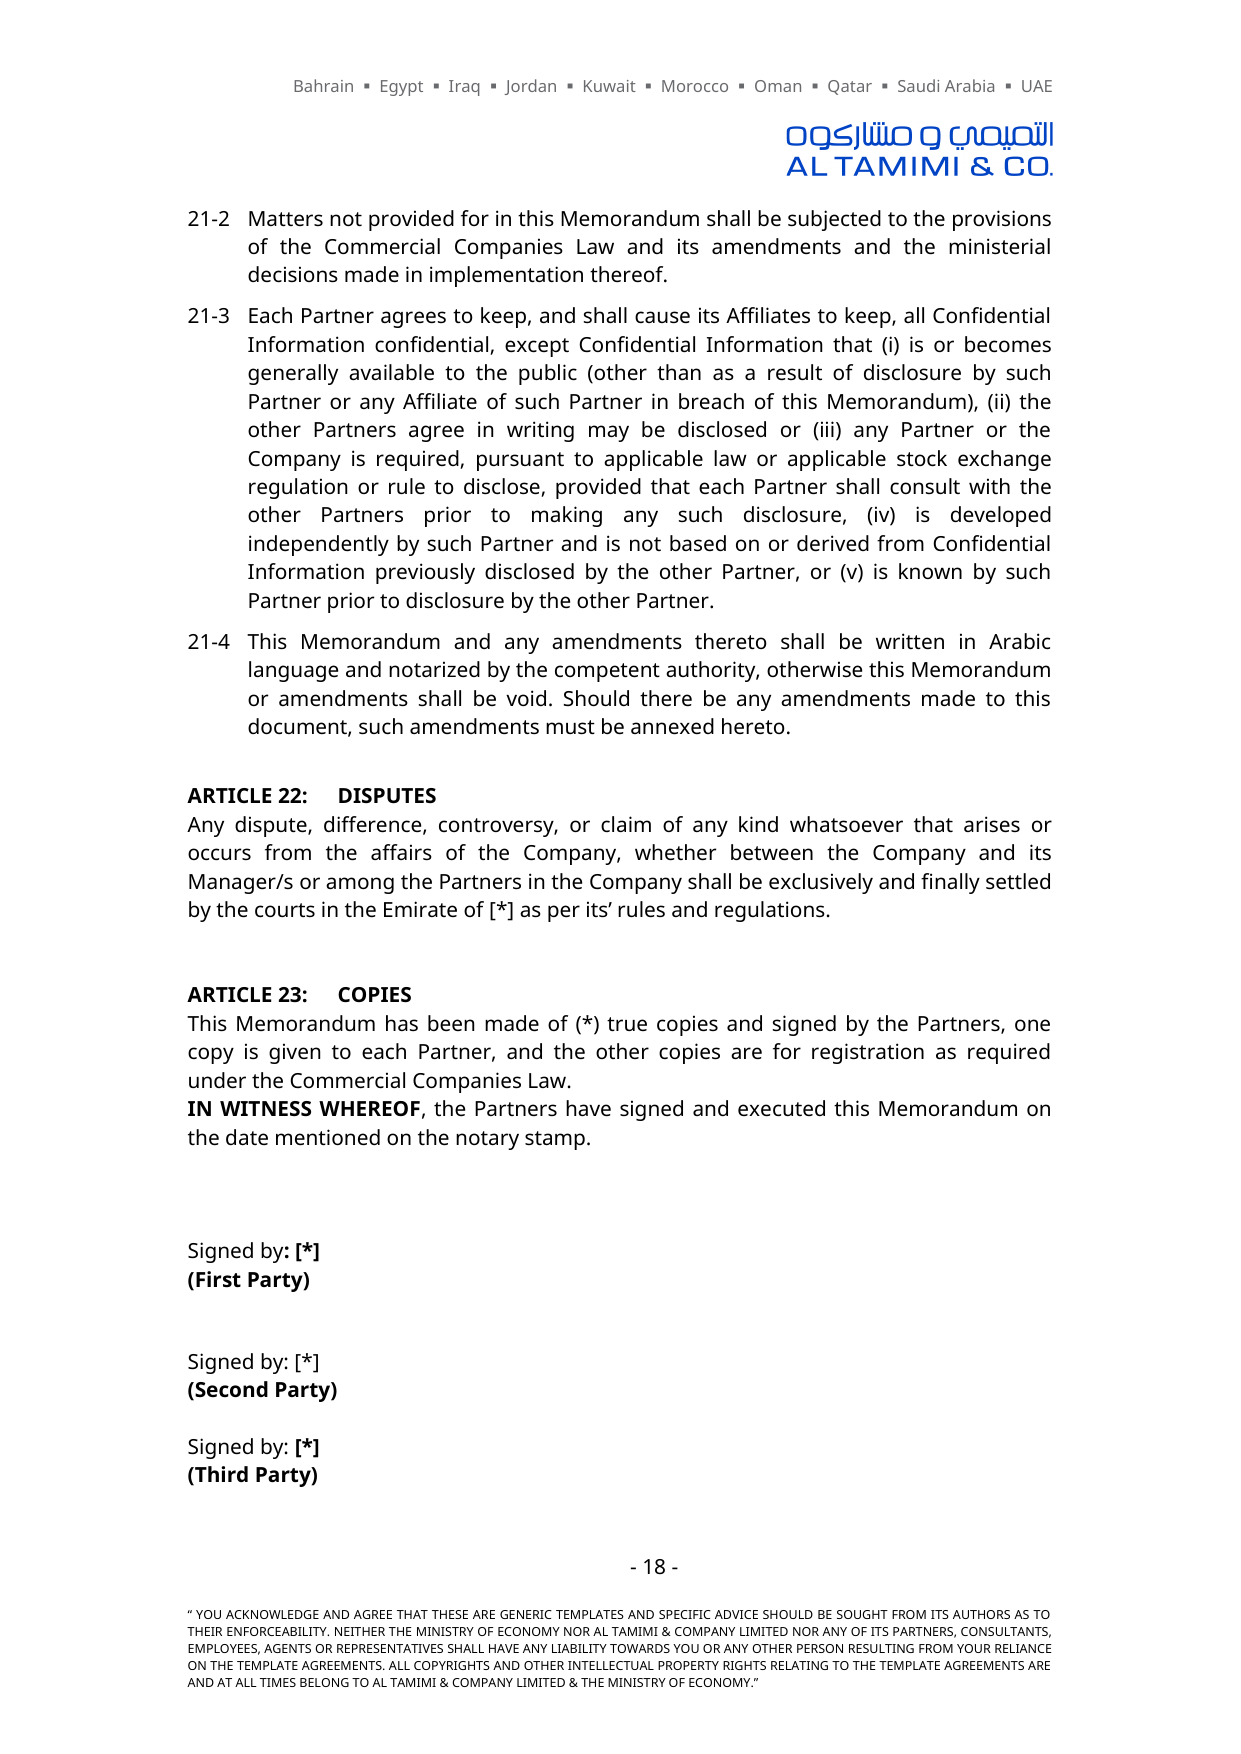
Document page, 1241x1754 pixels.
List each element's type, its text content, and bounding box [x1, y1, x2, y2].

text Signed by: [*] [187, 1237, 1053, 1265]
text Matters not provided for in this Memorandum shall be subjected to the provisions of the Commercial Companies Law and its amendments and the ministerial decisions made in implementation thereof. [187, 204, 1053, 289]
text (First Party) [187, 1265, 1053, 1293]
picture [786, 122, 1053, 176]
text (Third Party) [187, 1461, 1053, 1489]
text IN WITNESS WHEREOF, the Partners have signed and executed this Memorandum on the date mentioned on the notary stamp. [187, 1094, 1053, 1151]
text copies [187, 981, 1053, 1009]
text This Memorandum and any amendments thereto shall be written in Arabic language and notarized by the competent authority, otherwise this Memorandum or amendments shall be void. Should there be any amendments made to this document, such amendments must be annexed hereto. [187, 627, 1053, 741]
text Each Partner agrees to keep, and shall cause its Affiliates to keep, all Confidential Information confidential, except Confidential Information that (i) is or becomes generally available to the public (other than as a result of disclosure by such Partner or any Affiliate of such Partner in breach of this Memorandum), (ii) the other Partners agree in writing may be disclosed or (iii) any Partner or the Company is required, pursuant to applicable law or applicable stock exchange regulation or rule to disclose, provided that each Partner shall consult with the other Partners prior to making any such disclosure, (iv) is developed independently by such Partner and is not based on or derived from Confidential Information previously disclosed by the other Partner, or (v) is known by such Partner prior to disclosure by the other Partner. [187, 302, 1053, 614]
text disputes [187, 782, 1053, 810]
text (Second Party) [187, 1375, 1053, 1404]
text Any dispute, difference, controversy, or claim of any kind whatsoever that arises or occurs from the affairs of the Company, whether between the Company and its Manager/s or among the Partners in the Company shall be exclusively and finally settled by the courts in the Emirate of [*] as per its’ rules and regulations. [187, 810, 1053, 924]
text Signed by: [*] [187, 1432, 1053, 1461]
text This Memorandum has been made of (*) true copies and signed by the Partners, one copy is given to each Partner, and the other copies are for registration as required under the Commercial Companies Law. [187, 1009, 1053, 1094]
text Signed by: [*] [187, 1347, 1053, 1375]
